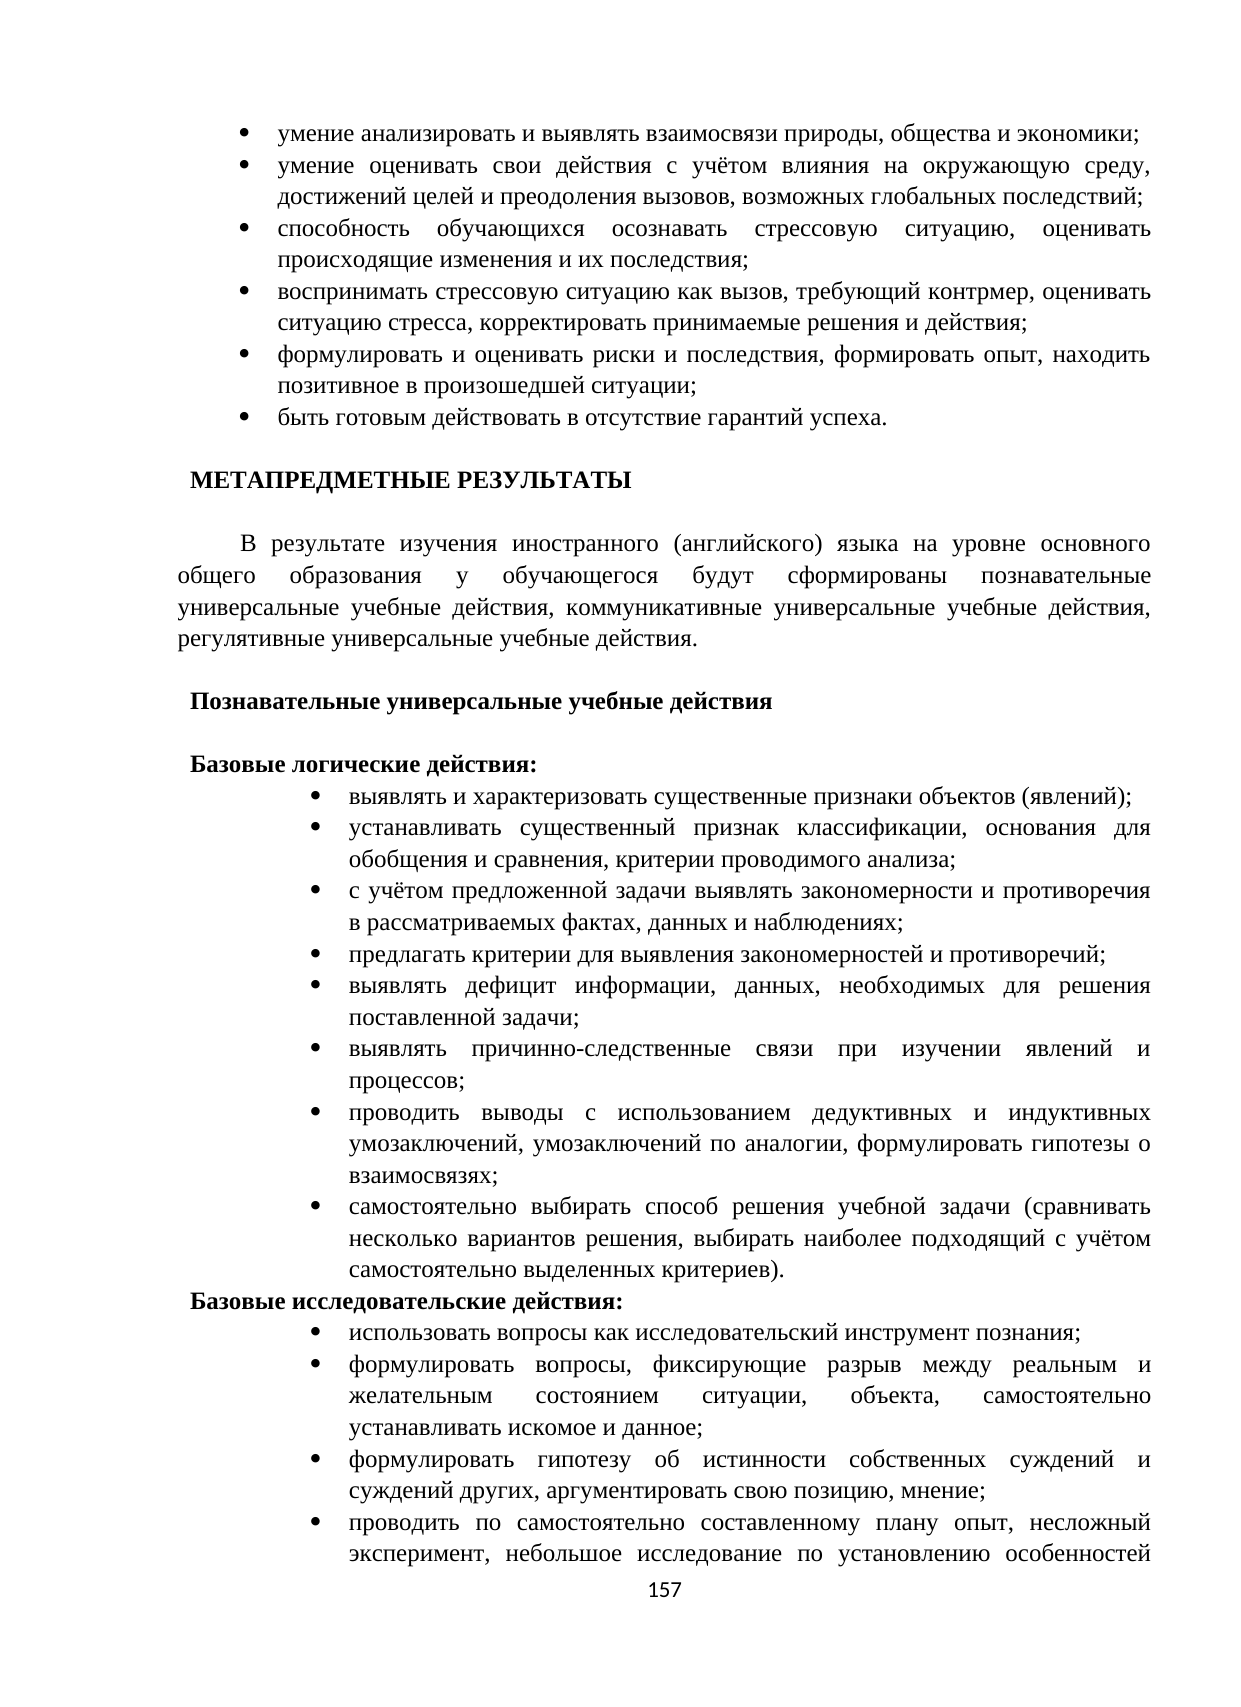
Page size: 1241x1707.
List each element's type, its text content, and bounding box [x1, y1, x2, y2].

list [311, 1507, 1152, 1567]
list устанавливать существенный признак классификации, основания для обобщения и сравнения, критерии проводимого анализа; [311, 812, 1152, 873]
list быть готовым действовать в отсутствие гарантий успеха. [240, 402, 1152, 431]
list способность обучающихся осознавать стрессовую ситуацию, оценивать происходящие изменения и их последствия; [240, 213, 1152, 273]
list с учётом предложенной задачи выявлять закономерности и противоречия в рассматриваемых фактах, данных и наблюдениях; [311, 876, 1152, 936]
text Познавательные универсальные учебные действия [190, 686, 1152, 715]
list формулировать вопросы, фиксирующие разрыв между реальным и желательным состоянием ситуации, объекта, самостоятельно устанавливать искомое и данное; [311, 1349, 1152, 1441]
list умение оценивать свои действия с учётом влияния на окружающую среду, достижений целей и преодоления вызовов, возможных глобальных последствий; [240, 150, 1152, 210]
text Базовые исследовательские действия: [190, 1286, 1152, 1315]
text МЕТАПРЕДМЕТНЫЕ РЕЗУЛЬТАТЫ [190, 465, 1152, 494]
text Базовые логические действия: [190, 749, 1152, 778]
list проводить выводы с использованием дедуктивных и индуктивных умозаключений, умозаключений по аналогии, формулировать гипотезы о взаимосвязях; [311, 1097, 1152, 1188]
list использовать вопросы как исследовательский инструмент познания; [311, 1317, 1152, 1346]
text В результате изучения иностранного (английского) языка на уровне основного общего образования у обучающегося будут сформированы познавательные универсальные учебные действия, коммуникативные универсальные учебные действия, регулятивные универсальные учебные действия. [177, 528, 1152, 652]
list формулировать и оценивать риски и последствия, формировать опыт, находить позитивное в произошедшей ситуации; [240, 339, 1152, 399]
list формулировать гипотезу об истинности собственных суждений и суждений других, аргументировать свою позицию, мнение; [311, 1444, 1152, 1504]
list выявлять причинно-следственные связи при изучении явлений и процессов; [311, 1033, 1152, 1094]
list предлагать критерии для выявления закономерностей и противоречий; [311, 939, 1152, 967]
list выявлять дефицит информации, данных, необходимых для решения поставленной задачи; [311, 970, 1152, 1031]
list самостоятельно выбирать способ решения учебной задачи (сравнивать несколько вариантов решения, выбирать наиболее подходящий с учётом самостоятельно выделенных критериев). [311, 1191, 1152, 1283]
list умение анализировать и выявлять взаимосвязи природы, общества и экономики; [240, 118, 1152, 147]
list воспринимать стрессовую ситуацию как вызов, требующий контрмер, оценивать ситуацию стресса, корректировать принимаемые решения и действия; [240, 276, 1152, 336]
list выявлять и характеризовать существенные признаки объектов (явлений); [311, 781, 1152, 810]
